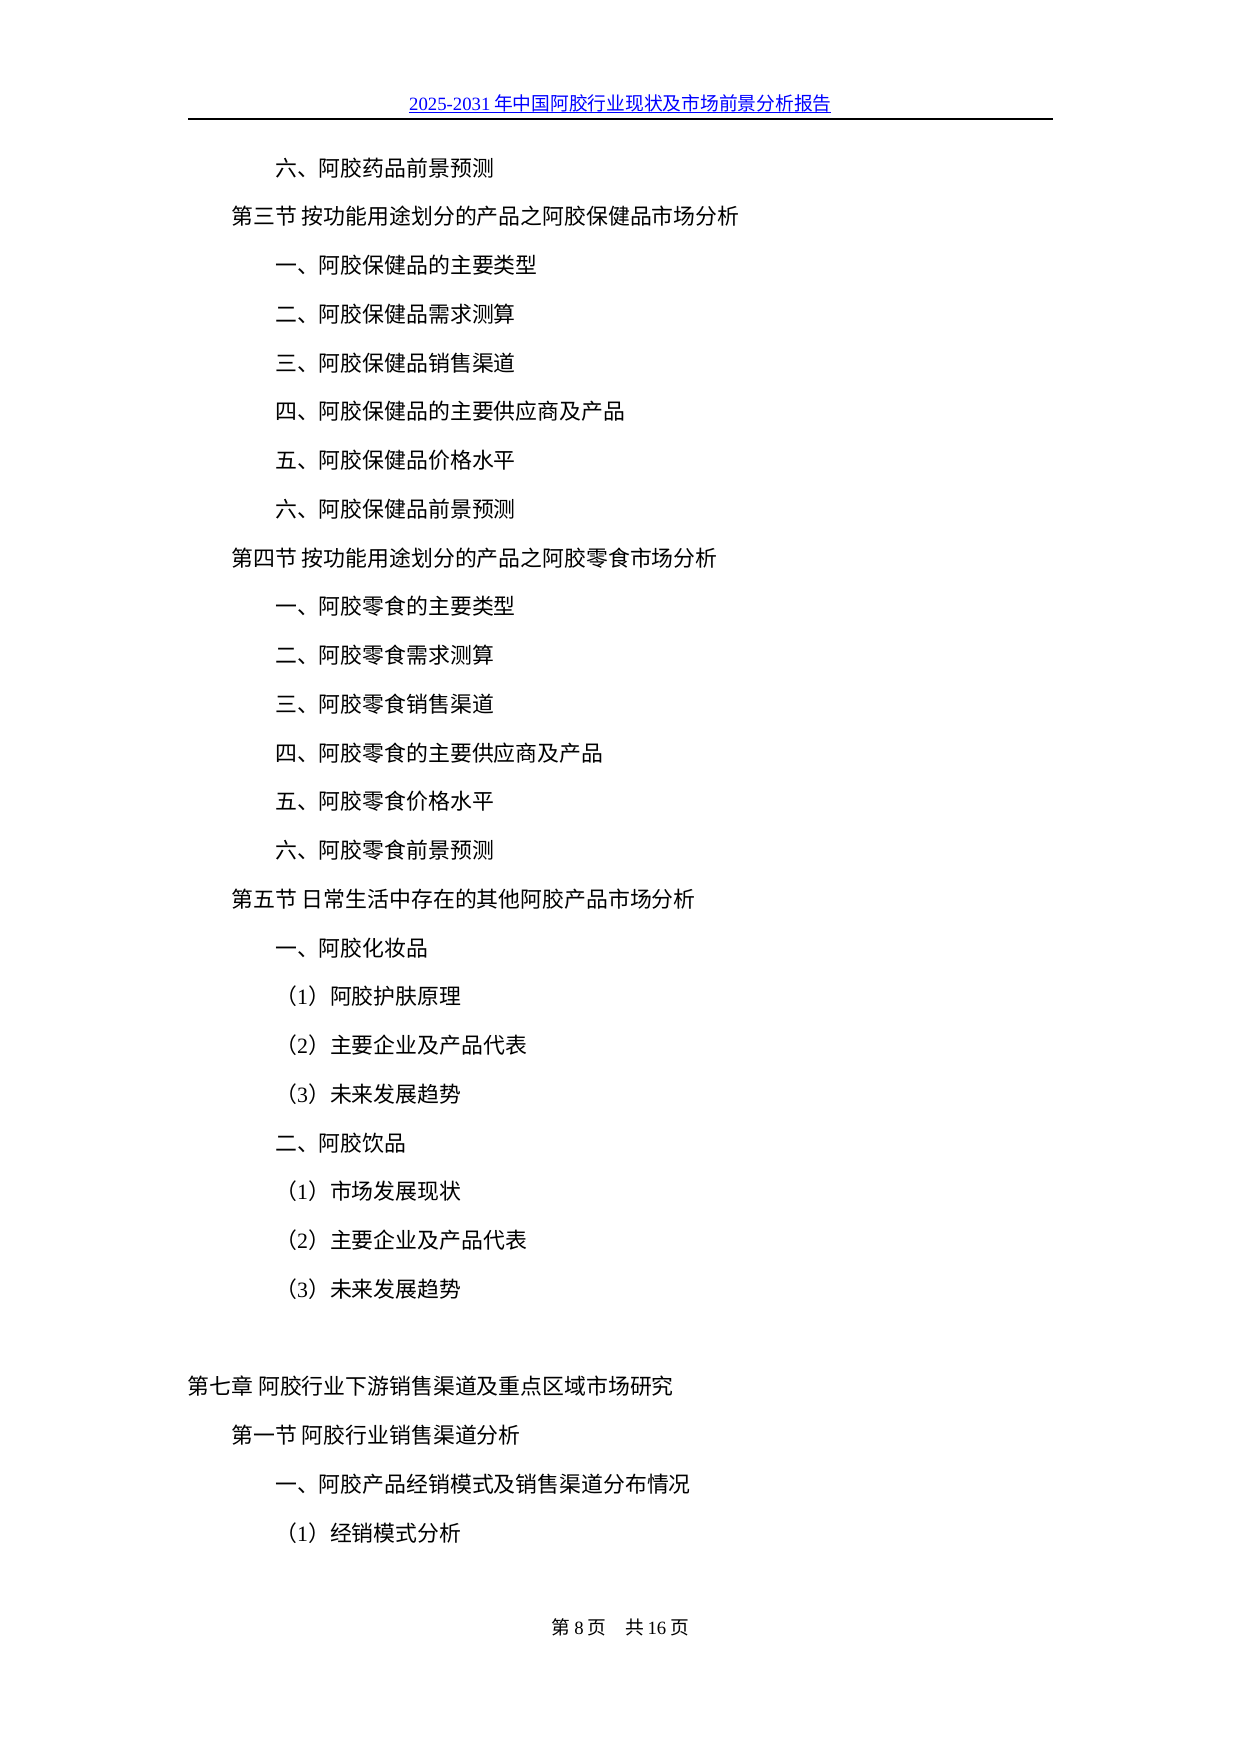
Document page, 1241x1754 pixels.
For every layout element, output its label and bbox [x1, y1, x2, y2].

text [187, 150, 1053, 1548]
